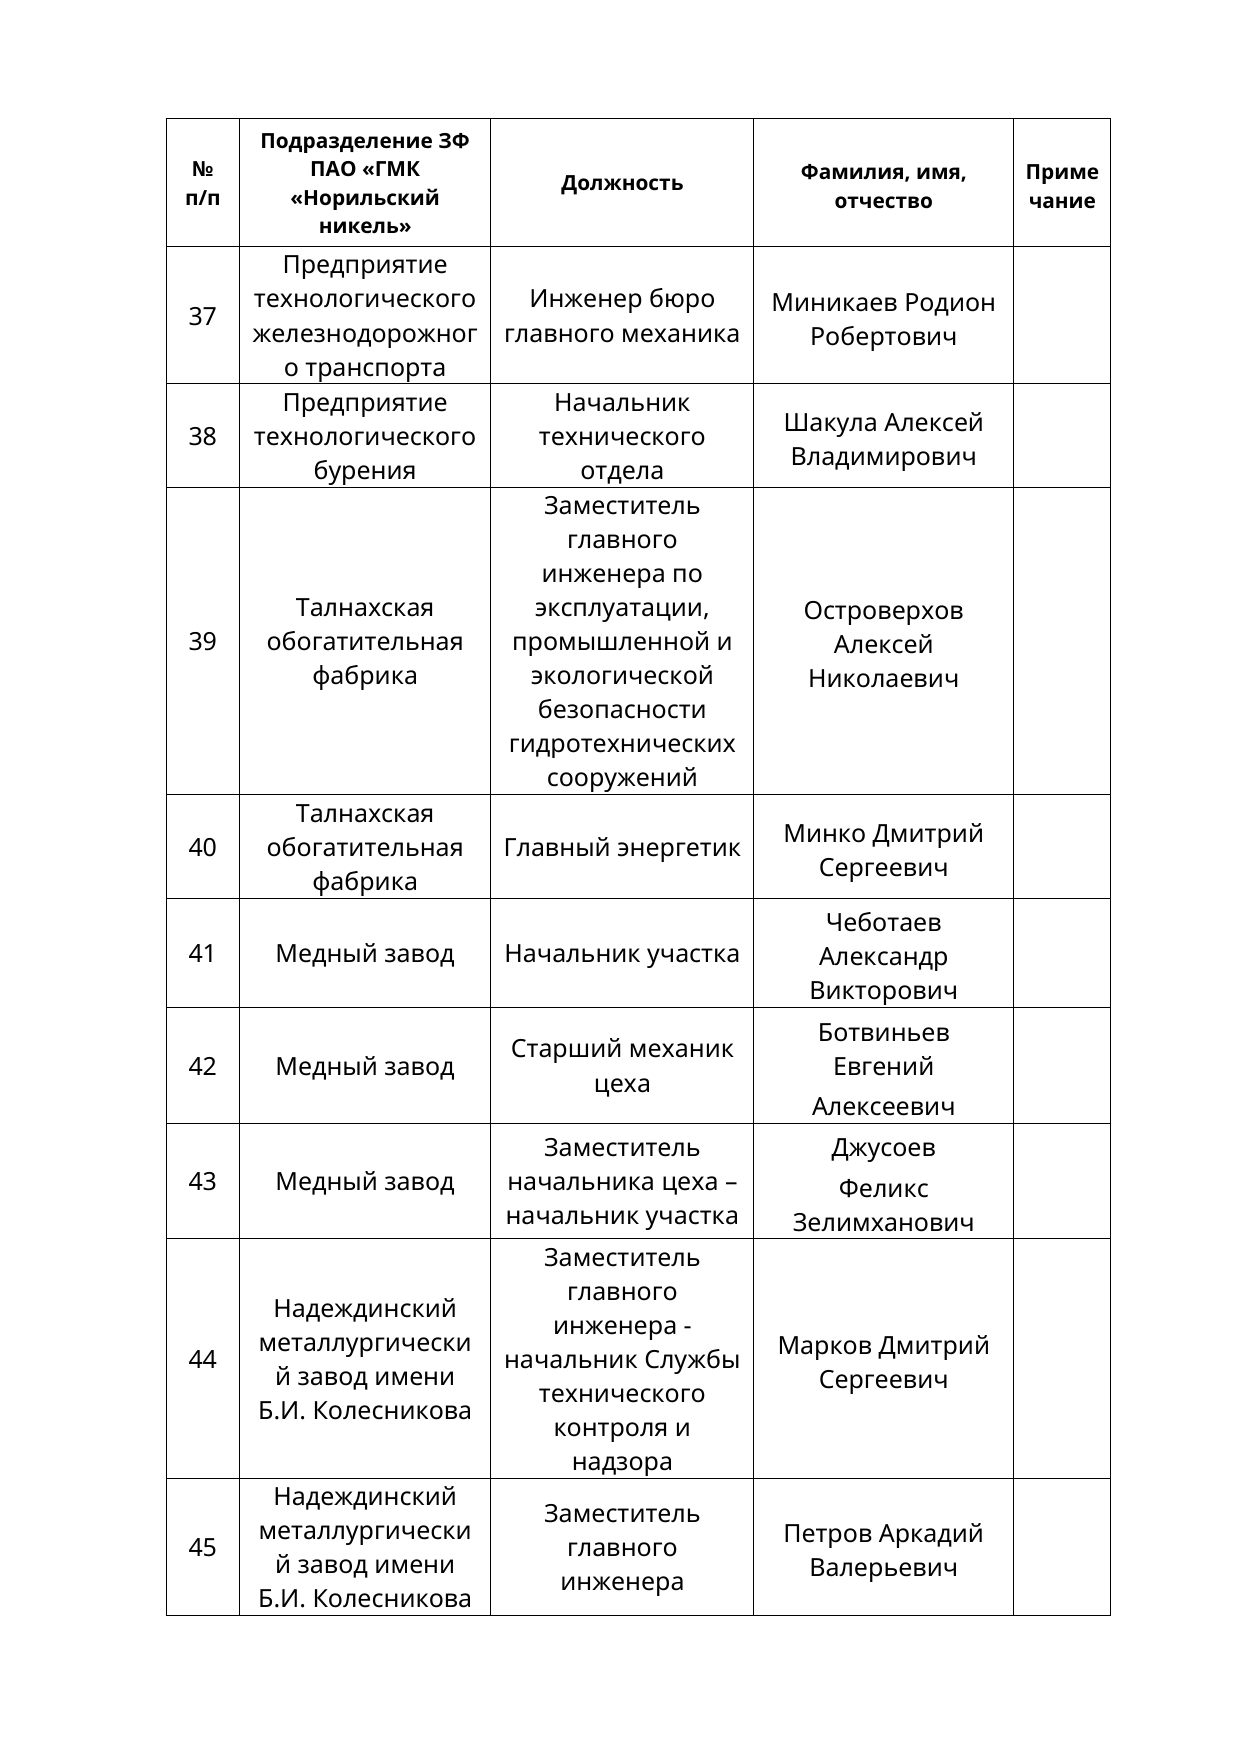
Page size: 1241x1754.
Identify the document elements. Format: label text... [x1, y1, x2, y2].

table_cell Медный завод [240, 1124, 490, 1238]
table_header Примечание [1014, 119, 1110, 246]
table_cell Петров Аркадий Валерьевич [754, 1479, 1013, 1615]
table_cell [240, 1239, 490, 1478]
table_header Должность [491, 119, 753, 246]
table_cell Джусоев Феликс Зелимханович [754, 1124, 1013, 1238]
table_cell [1014, 1479, 1110, 1615]
table_cell 40 [167, 795, 239, 897]
table_cell [1014, 488, 1110, 794]
table_cell [1014, 384, 1110, 487]
table_cell Островерхов Алексей Николаевич [754, 488, 1013, 794]
table_cell Предприятие технологического бурения [240, 384, 490, 487]
table_cell Начальник участка [491, 899, 753, 1007]
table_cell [240, 1479, 490, 1615]
table_cell Заместитель главного инженера по эксплуатации, промышленной и экологической безопасности гидротехнических сооружений [491, 488, 753, 794]
table_cell 39 [167, 488, 239, 794]
table_cell Предприятие технологического железнодорожного транспорта [240, 247, 490, 383]
table_header Фамилия, имя, отчество [754, 119, 1013, 246]
table_cell Минко Дмитрий Сергеевич [754, 795, 1013, 897]
table_cell Медный завод [240, 899, 490, 1007]
table_cell 43 [167, 1124, 239, 1238]
table_cell Шакула Алексей Владимирович [754, 384, 1013, 487]
table_cell 37 [167, 247, 239, 383]
table_cell Талнахская обогатительная фабрика [240, 795, 490, 897]
table_cell Ботвиньев Евгений Алексеевич [754, 1008, 1013, 1123]
table_header № п/п [167, 119, 239, 246]
table_cell [1014, 1008, 1110, 1123]
table_cell Старший механик цеха [491, 1008, 753, 1123]
table_cell Миникаев Родион Робертович [754, 247, 1013, 383]
table_cell [1014, 1239, 1110, 1478]
table_cell 41 [167, 899, 239, 1007]
table_cell Заместитель главного инженера [491, 1479, 753, 1615]
table_cell Медный завод [240, 1008, 490, 1123]
table_cell [1014, 1124, 1110, 1238]
table_cell 42 [167, 1008, 239, 1123]
table_cell Начальник технического отдела [491, 384, 753, 487]
table_header Подразделение ЗФ ПАО «ГМК «Норильский никель» [240, 119, 490, 246]
table_cell 45 [167, 1479, 239, 1615]
table_cell [1014, 899, 1110, 1007]
table_cell Чеботаев Александр Викторович [754, 899, 1013, 1007]
table_cell Марков Дмитрий Сергеевич [754, 1239, 1013, 1478]
table_cell 38 [167, 384, 239, 487]
table_cell [1014, 795, 1110, 897]
table_cell Талнахская обогатительная фабрика [240, 488, 490, 794]
table_cell Заместитель начальника цеха – начальник участка [491, 1124, 753, 1238]
table_cell [1014, 247, 1110, 383]
table_cell 44 [167, 1239, 239, 1478]
table_cell Заместитель главного инженера - начальник Службы технического контроля и надзора [491, 1239, 753, 1478]
table_cell Инженер бюро главного механика [491, 247, 753, 383]
table_cell Главный энергетик [491, 795, 753, 897]
